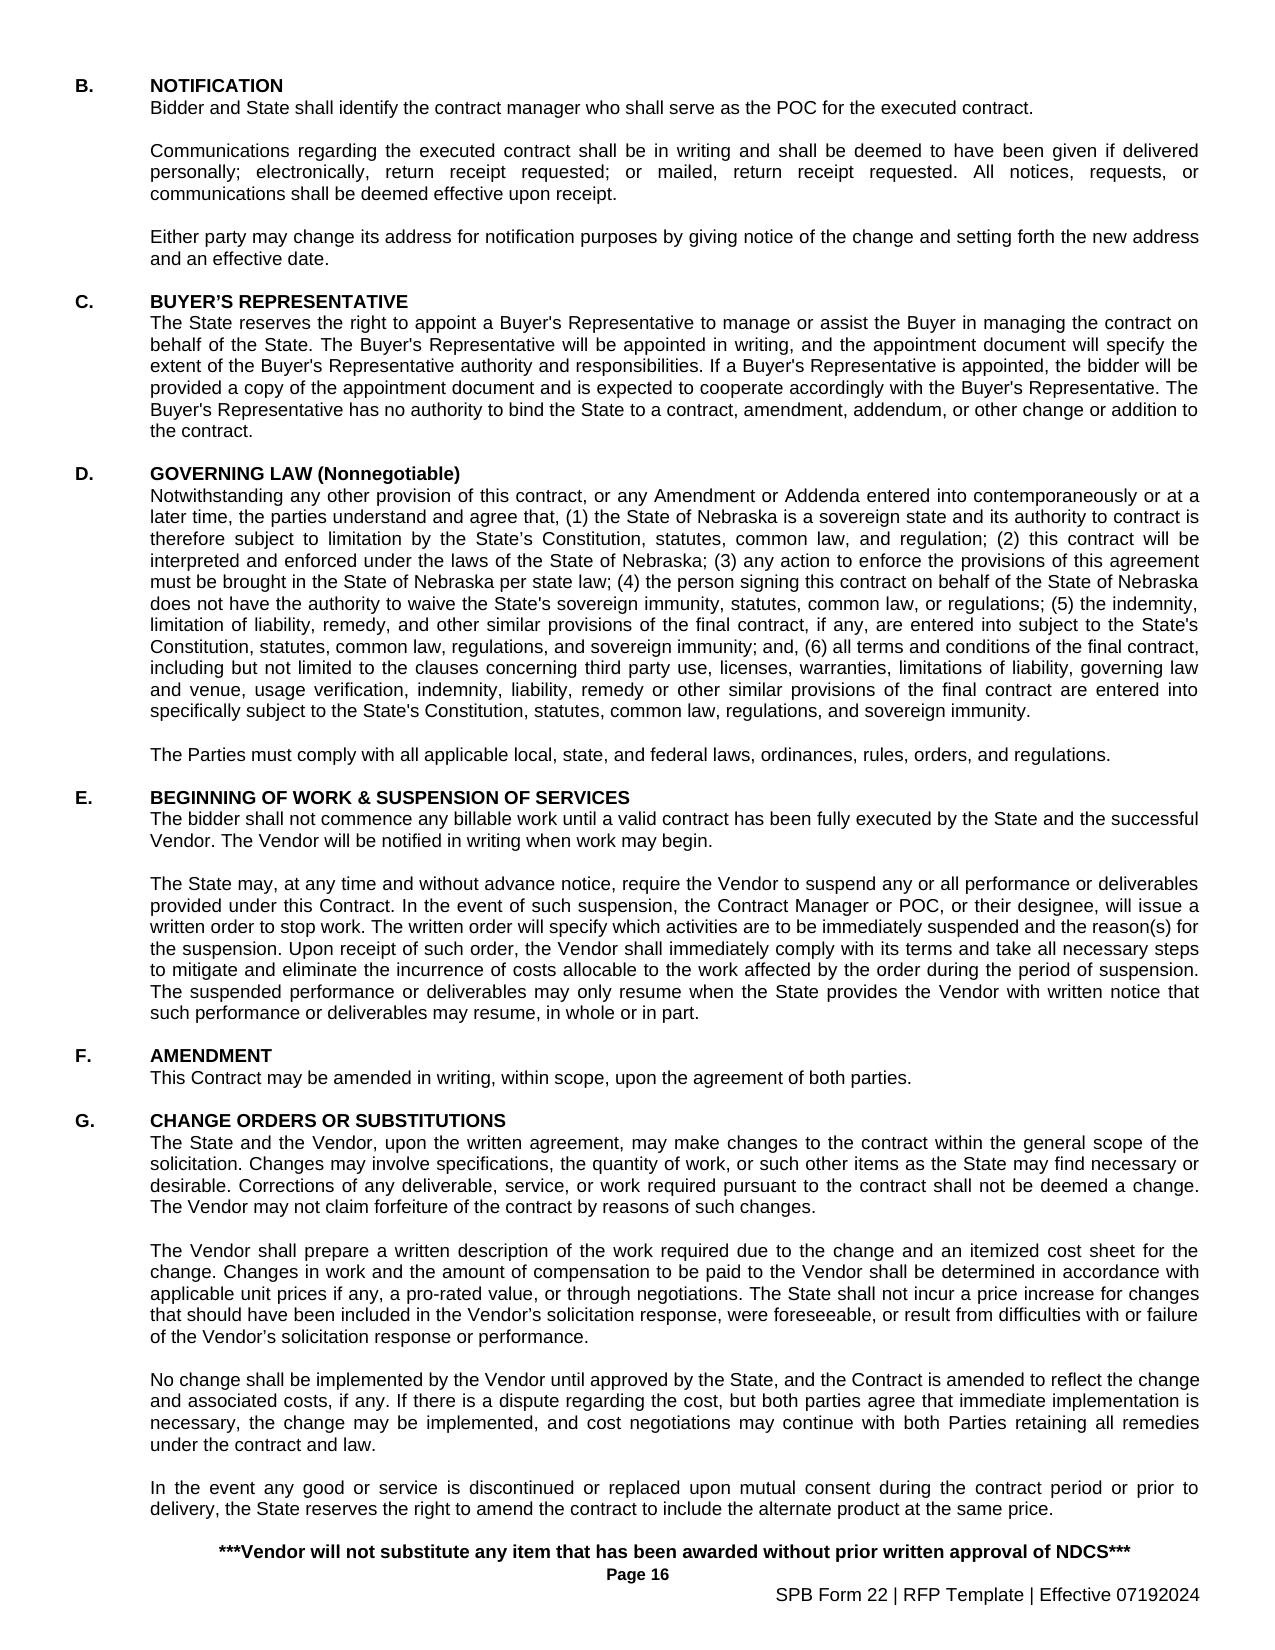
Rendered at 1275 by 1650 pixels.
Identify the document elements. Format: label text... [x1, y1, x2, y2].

text The State and the Vendor, upon the written agreement, may make changes to the contract within the general scope of the solicitation. Changes may involve specifications, the quantity of work, or such other items as the State may find necessary or desirable. Corrections of any deliverable, service, or work required pursuant to the contract shall not be deemed a change. The Vendor may not claim forfeiture of the contract by reasons of such changes. [150, 1132, 1200, 1218]
text ***Vendor will not substitute any item that has been awarded without prior written approval of NDCS*** [150, 1541, 1200, 1563]
list BUYER’S REPRESENTATIVE [75, 291, 1200, 312]
text Communications regarding the executed contract shall be in writing and shall be deemed to have been given if delivered personally; electronically, return receipt requested; or mailed, return receipt requested. All notices, requests, or communications shall be deemed effective upon receipt. [150, 140, 1200, 204]
text Notwithstanding any other provision of this contract, or any Amendment or Addenda entered into contemporaneously or at a later time, the parties understand and agree that, (1) the State of Nebraska is a sovereign state and its authority to contract is therefore subject to limitation by the State’s Constitution, statutes, common law, and regulation; (2) this contract will be interpreted and enforced under the laws of the State of Nebraska; (3) any action to enforce the provisions of this agreement must be brought in the State of Nebraska per state law; (4) the person signing this contract on behalf of the State of Nebraska does not have the authority to waive the State's sovereign immunity, statutes, common law, or regulations; (5) the indemnity, limitation of liability, remedy, and other similar provisions of the final contract, if any, are entered into subject to the State's Constitution, statutes, common law, regulations, and sovereign immunity; and, (6) all terms and conditions of the final contract, including but not limited to the clauses concerning third party use, licenses, warranties, limitations of liability, governing law and venue, usage verification, indemnity, liability, remedy or other similar provisions of the final contract are entered into specifically subject to the State's Constitution, statutes, common law, regulations, and sovereign immunity. [150, 485, 1200, 722]
text Either party may change its address for notification purposes by giving notice of the change and setting forth the new address and an effective date. [150, 226, 1200, 269]
text The bidder shall not commence any billable work until a valid contract has been fully executed by the State and the successful Vendor. The Vendor will be notified in writing when work may begin. [150, 808, 1200, 851]
text In the event any good or service is discontinued or replaced upon mutual consent during the contract period or prior to delivery, the State reserves the right to amend the contract to include the alternate product at the same price. [150, 1477, 1200, 1520]
text The State may, at any time and without advance notice, require the Vendor to suspend any or all performance or deliverables provided under this Contract. In the event of such suspension, the Contract Manager or POC, or their designee, will issue a written order to stop work. The written order will specify which activities are to be immediately suspended and the reason(s) for the suspension. Upon receipt of such order, the Vendor shall immediately comply with its terms and take all necessary steps to mitigate and eliminate the incurrence of costs allocable to the work affected by the order during the period of suspension. The suspended performance or deliverables may only resume when the State provides the Vendor with written notice that such performance or deliverables may resume, in whole or in part. [150, 873, 1200, 1024]
text Bidder and State shall identify the contract manager who shall serve as the POC for the executed contract. [150, 97, 1200, 118]
text This Contract may be amended in writing, within scope, upon the agreement of both parties. [150, 1067, 1200, 1088]
text The State reserves the right to appoint a Buyer's Representative to manage or assist the Buyer in managing the contract on behalf of the State. The Buyer's Representative will be appointed in writing, and the appointment document will specify the extent of the Buyer's Representative authority and responsibilities. If a Buyer's Representative is appointed, the bidder will be provided a copy of the appointment document and is expected to cooperate accordingly with the Buyer's Representative. The Buyer's Representative has no authority to bind the State to a contract, amendment, addendum, or other change or addition to the contract. [150, 312, 1200, 442]
list BEGINNING OF WORK & SUSPENSION OF SERVICES [75, 787, 1200, 808]
list CHANGE ORDERS OR SUBSTITUTIONS [75, 1110, 1200, 1132]
list GOVERNING LAW (Nonnegotiable) [75, 463, 1200, 485]
text The Parties must comply with all applicable local, state, and federal laws, ordinances, rules, orders, and regulations. [150, 743, 1200, 765]
text The Vendor shall prepare a written description of the work required due to the change and an itemized cost sheet for the change. Changes in work and the amount of compensation to be paid to the Vendor shall be determined in accordance with applicable unit prices if any, a pro-rated value, or through negotiations. The State shall not incur a price increase for changes that should have been included in the Vendor’s solicitation response, were foreseeable, or result from difficulties with or failure of the Vendor’s solicitation response or performance. [150, 1239, 1200, 1347]
text No change shall be implemented by the Vendor until approved by the State, and the Contract is amended to reflect the change and associated costs, if any. If there is a dispute regarding the cost, but both parties agree that immediate implementation is necessary, the change may be implemented, and cost negotiations may continue with both Parties retaining all remedies under the contract and law. [150, 1369, 1200, 1455]
list AMENDMENT [75, 1045, 1200, 1067]
list NOTIFICATION [75, 75, 1200, 97]
